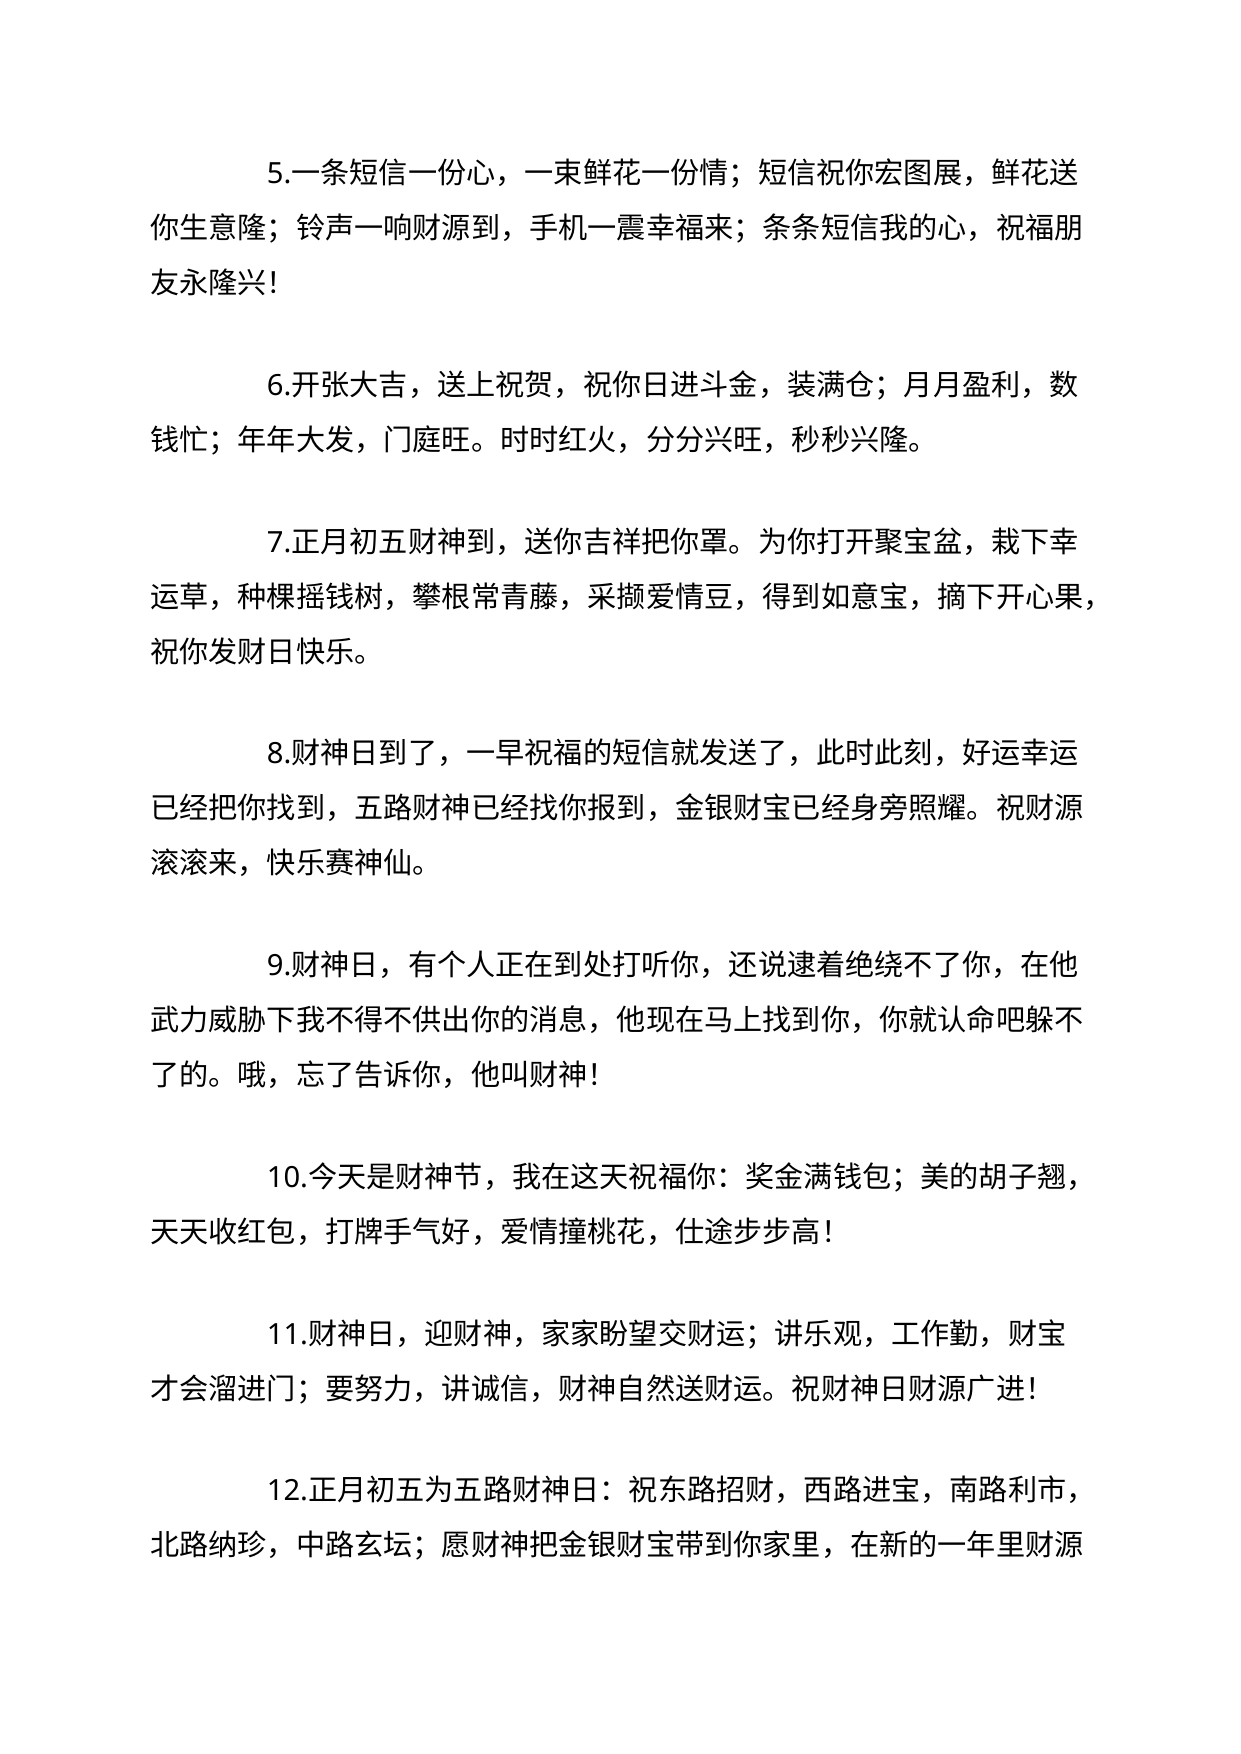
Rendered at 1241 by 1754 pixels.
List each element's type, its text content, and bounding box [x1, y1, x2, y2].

text 7.正月初五财神到，送你吉祥把你罩。为你打开聚宝盆，栽下幸运草，种棵摇钱树，攀根常青藤，采撷爱情豆，得到如意宝，摘下开心果，祝你发财日快乐。 [150, 518, 1090, 671]
text 9.财神日，有个人正在到处打听你，还说逮着绝绕不了你，在他武力威胁下我不得不供出你的消息，他现在马上找到你，你就认命吧躲不了的。哦，忘了告诉你，他叫财神！ [150, 942, 1090, 1094]
text 11.财神日，迎财神，家家盼望交财运；讲乐观，工作勤，财宝才会溜进门；要努力，讲诚信，财神自然送财运。祝财神日财源广进！ [150, 1310, 1090, 1407]
text 6.开张大吉，送上祝贺，祝你日进斗金，装满仓；月月盈利，数钱忙；年年大发，门庭旺。时时红火，分分兴旺，秒秒兴隆。 [150, 362, 1090, 459]
text 8.财神日到了，一早祝福的短信就发送了，此时此刻，好运幸运已经把你找到，五路财神已经找你报到，金银财宝已经身旁照耀。祝财源滚滚来，快乐赛神仙。 [150, 730, 1090, 882]
text 5.一条短信一份心，一束鲜花一份情；短信祝你宏图展，鲜花送你生意隆；铃声一响财源到，手机一震幸福来；条条短信我的心，祝福朋友永隆兴！ [150, 150, 1090, 302]
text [150, 1467, 1090, 1564]
text 10.今天是财神节，我在这天祝福你：奖金满钱包；美的胡子翘，天天收红包，打牌手气好，爱情撞桃花，仕途步步高！ [150, 1153, 1090, 1251]
